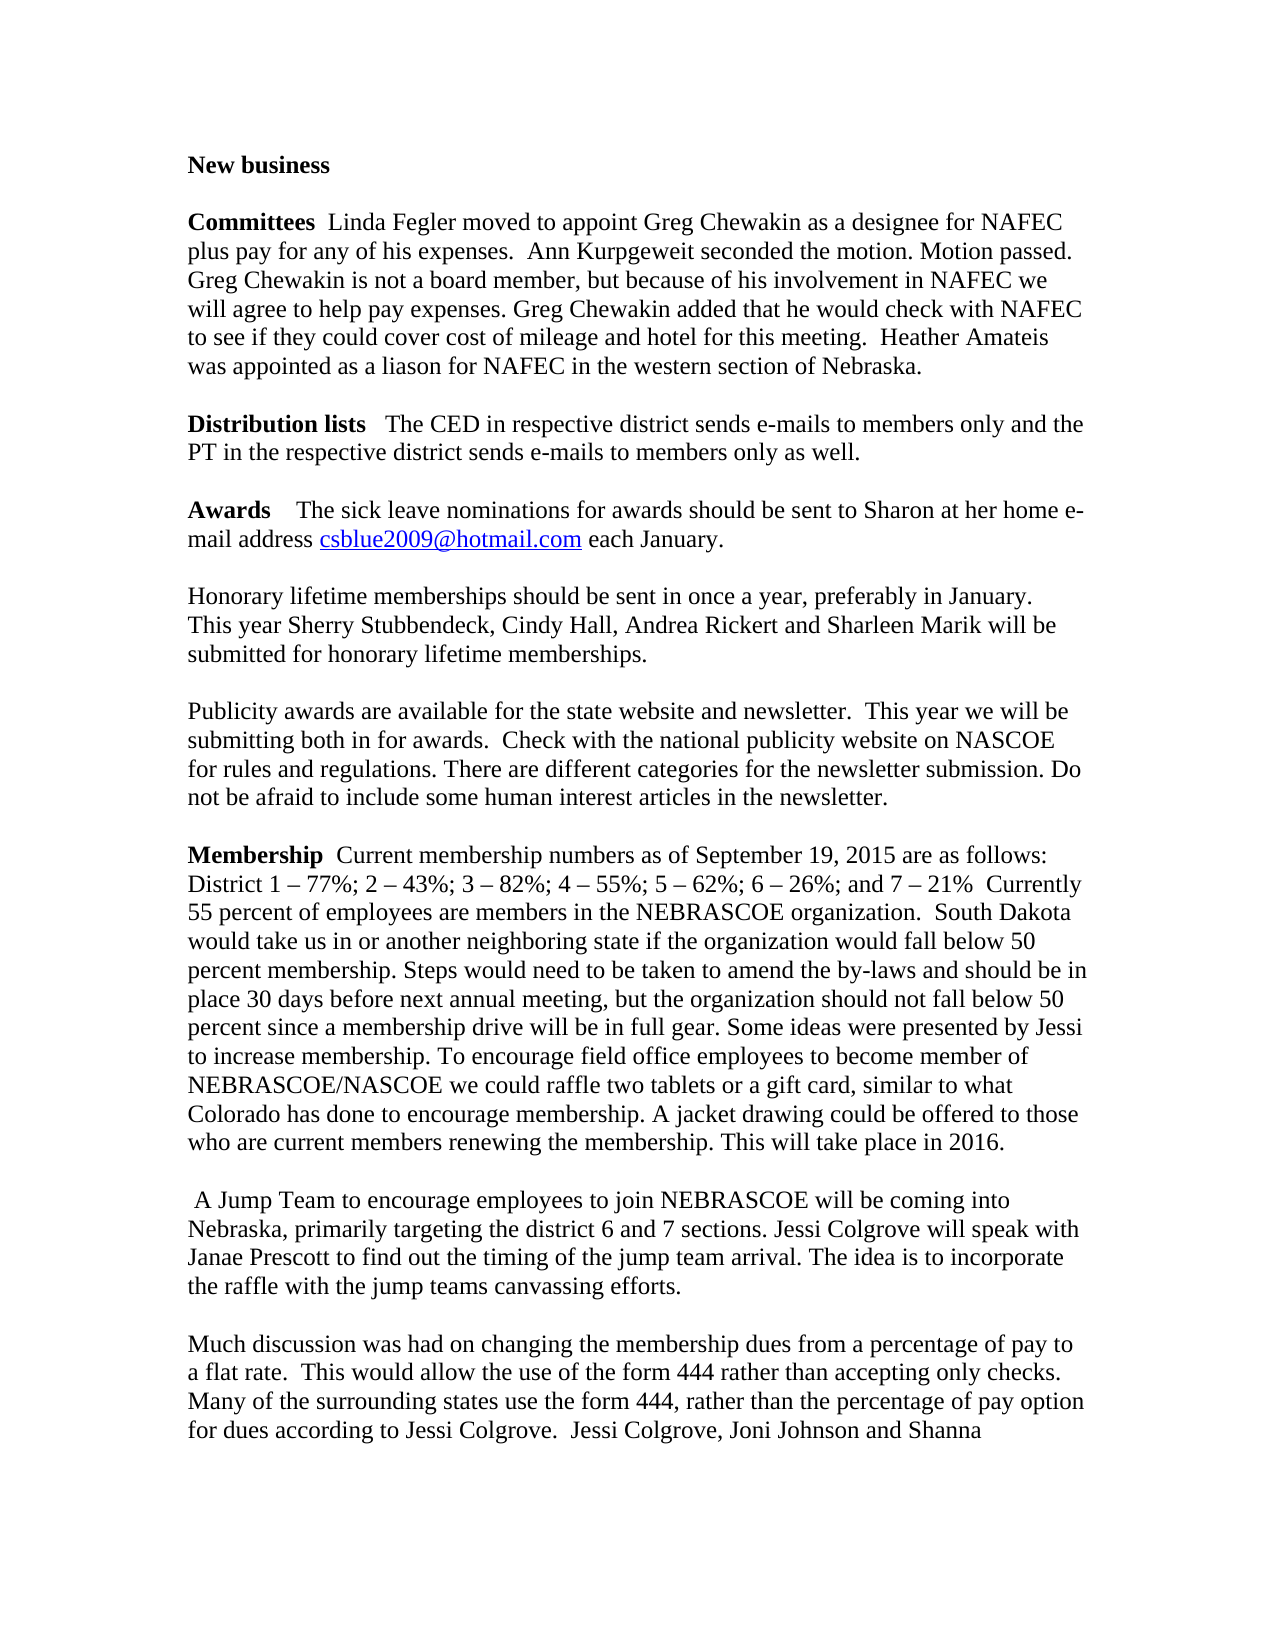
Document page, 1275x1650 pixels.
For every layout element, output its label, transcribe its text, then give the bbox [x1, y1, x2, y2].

text Honorary lifetime memberships should be sent in once a year, preferably in January. This year Sherry Stubbendeck, Cindy Hall, Andrea Rickert and Sharleen Marik will be submitted for honorary lifetime memberships. [187, 581, 1087, 667]
text A Jump Team to encourage employees to join NEBRASCOE will be coming into Nebraska, primarily targeting the district 6 and 7 sections. Jessi Colgrove will speak with Janae Prescott to find out the timing of the jump team arrival. The idea is to incorporate the raffle with the jump teams canvassing efforts. [187, 1185, 1087, 1300]
text New business [187, 150, 1087, 179]
text Membership Current membership numbers as of September 19, 2015 are as follows: District 1 – 77%; 2 – 43%; 3 – 82%; 4 – 55%; 5 – 62%; 6 – 26%; and 7 – 21% Currently 55 percent of employees are members in the NEBRASCOE organization. South Dakota would take us in or another neighboring state if the organization would fall below 50 percent membership. Steps would need to be taken to amend the by-laws and should be in place 30 days before next annual meeting, but the organization should not fall below 50 percent since a membership drive will be in full gear. Some ideas were presented by Jessi to increase membership. To encourage field office employees to become member of NEBRASCOE/NASCOE we could raffle two tablets or a gift card, similar to what Colorado has done to encourage membership. A jacket drawing could be offered to those who are current members renewing the membership. This will take place in 2016. [187, 840, 1087, 1156]
text Awards The sick leave nominations for awards should be sent to Sharon at her home e-mail address csblue2009@hotmail.com each January. [187, 495, 1087, 552]
text Distribution lists The CED in respective district sends e-mails to members only and the PT in the respective district sends e-mails to members only as well. [187, 409, 1087, 466]
text Publicity awards are available for the state website and newsletter. This year we will be submitting both in for awards. Check with the national publicity website on NASCOE for rules and regulations. There are different categories for the newsletter submission. Do not be afraid to include some human interest articles in the newsletter. [187, 696, 1087, 811]
text Committees Linda Fegler moved to appoint Greg Chewakin as a designee for NAFEC plus pay for any of his expenses. Ann Kurpgeweit seconded the motion. Motion passed. Greg Chewakin is not a board member, but because of his involvement in NAFEC we will agree to help pay expenses. Greg Chewakin added that he would check with NAFEC to see if they could cover cost of mileage and hotel for this meeting. Heather Amateis was appointed as a liason for NAFEC in the western section of Nebraska. [187, 207, 1087, 380]
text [187, 1329, 1087, 1444]
